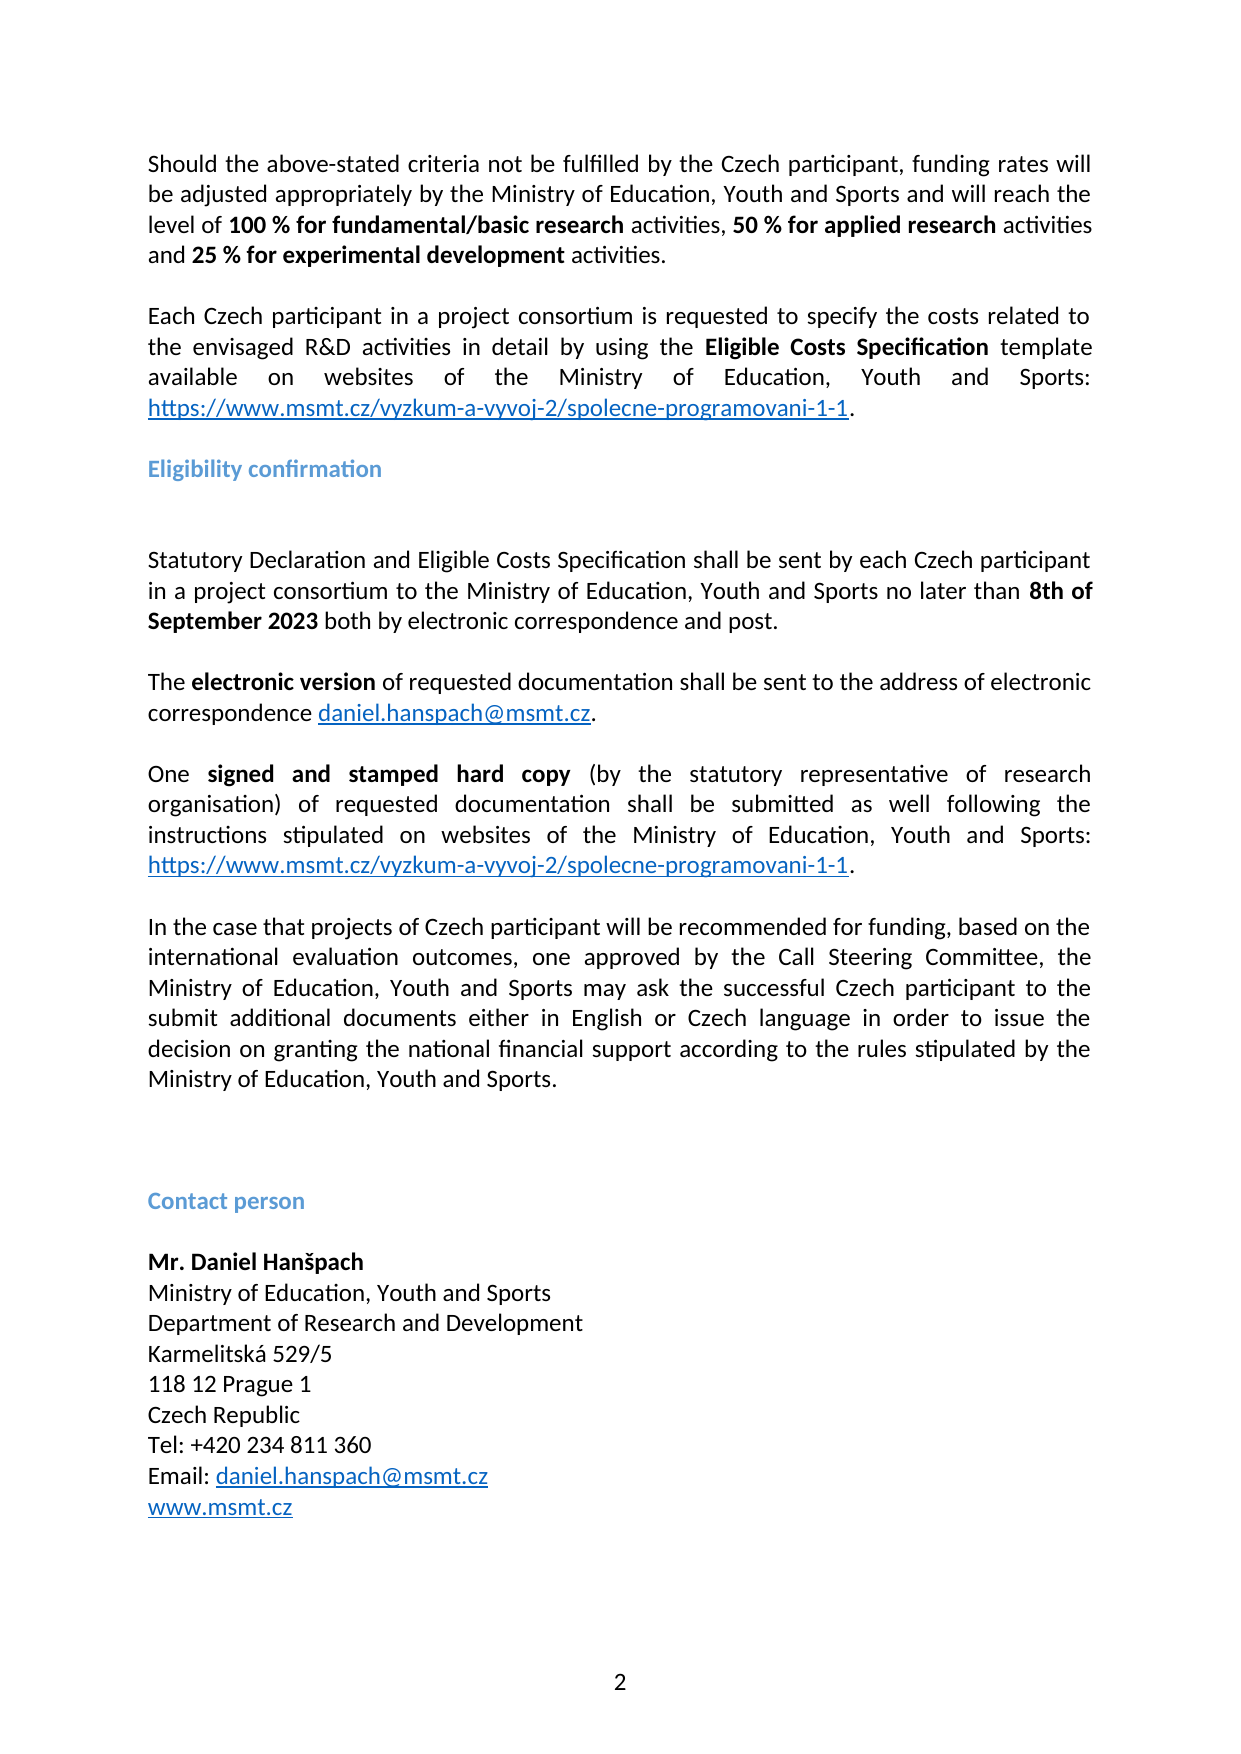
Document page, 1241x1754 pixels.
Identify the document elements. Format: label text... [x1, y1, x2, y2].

text Statutory Declaration and Eligible Costs Specification shall be sent by each Czech participant in a project consortium to the Ministry of Education, Youth and Sports no later than 8th of September 2023 both by electronic correspondence and post. [148, 544, 1092, 636]
text The electronic version of requested documentation shall be sent to the address of electronic correspondence daniel.hanspach@msmt.cz. [148, 667, 1092, 728]
subtitle Ministry of Education, Youth and Sports [148, 1277, 1092, 1307]
subtitle Mr. Daniel Hanšpach [148, 1246, 1092, 1277]
subtitle Email: daniel.hanspach@msmt.cz [148, 1460, 1092, 1491]
text Should the above-stated criteria not be fulfilled by the Czech participant, funding rates will be adjusted appropriately by the Ministry of Education, Youth and Sports and will reach the level of 100 % for fundamental/basic research activities, 50 % for applied research activities and 25 % for experimental development activities. [148, 148, 1092, 270]
subtitle www.msmt.cz [148, 1491, 1092, 1521]
subtitle Karmelitská 529/5 [148, 1338, 1092, 1368]
subtitle Contact person [148, 1185, 1092, 1216]
text Each Czech participant in a project consortium is requested to specify the costs related to the envisaged R&D activities in detail by using the Eligible Costs Specification template available on websites of the Ministry of Education, Youth and Sports: https://www.msmt.cz/vyzkum-a-vyvoj-2/spolecne-programovani-1-1. [148, 300, 1092, 422]
subtitle 118 12 Prague 1 [148, 1368, 1092, 1399]
text In the case that projects of Czech participant will be recommended for funding, based on the international evaluation outcomes, one approved by the Call Steering Committee, the Ministry of Education, Youth and Sports may ask the successful Czech participant to the submit additional documents either in English or Czech language in order to issue the decision on granting the national financial support according to the rules stipulated by the Ministry of Education, Youth and Sports. [148, 911, 1092, 1094]
subtitle Czech Republic [148, 1399, 1092, 1429]
subtitle Tel: +420 234 811 360 [148, 1429, 1092, 1460]
subtitle Department of Research and Development [148, 1307, 1092, 1338]
text One signed and stamped hard copy (by the statutory representative of research organisation) of requested documentation shall be submitted as well following the instructions stipulated on websites of the Ministry of Education, Youth and Sports: https://www.msmt.cz/vyzkum-a-vyvoj-2/spolecne-programovani-1-1. [148, 758, 1092, 880]
subtitle Eligibility confirmation [148, 453, 1092, 483]
